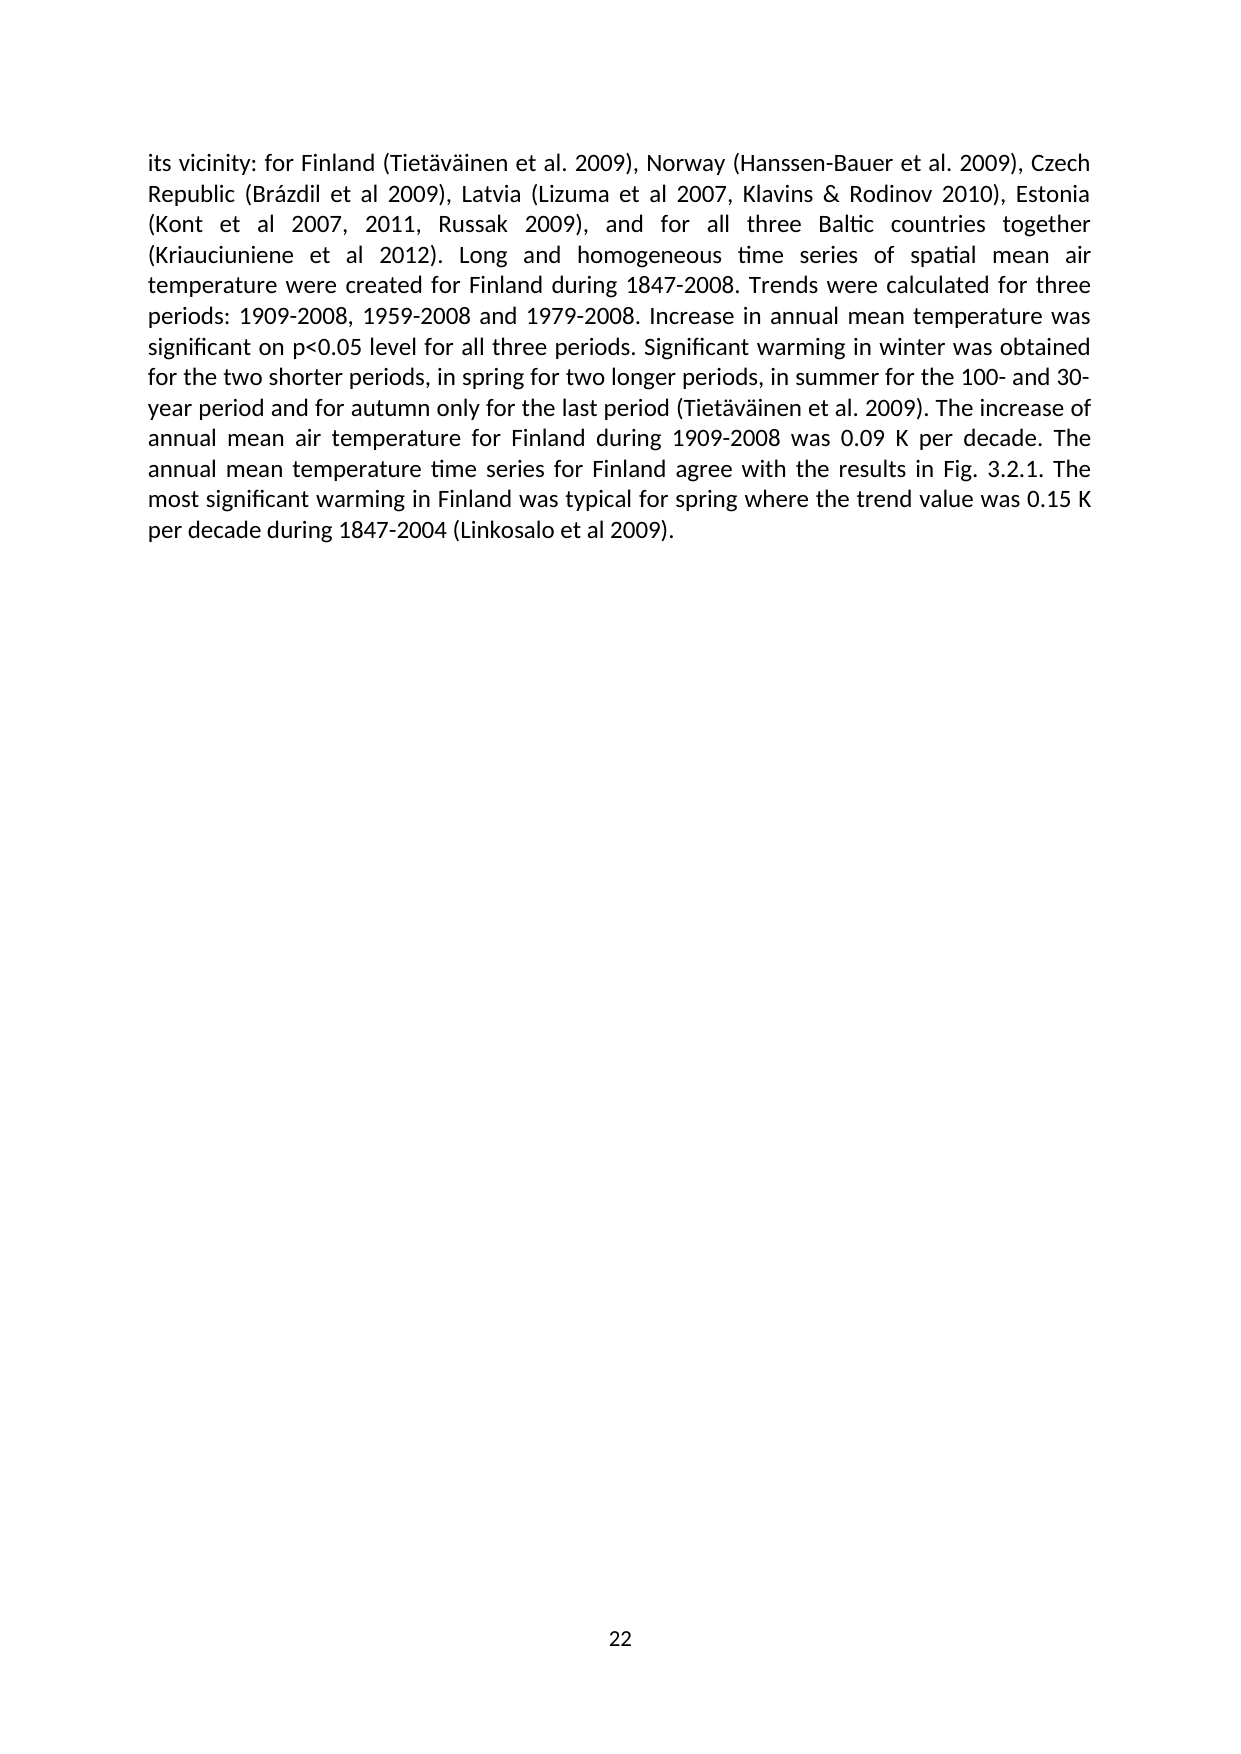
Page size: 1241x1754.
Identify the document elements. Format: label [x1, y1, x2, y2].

text [148, 148, 1093, 544]
